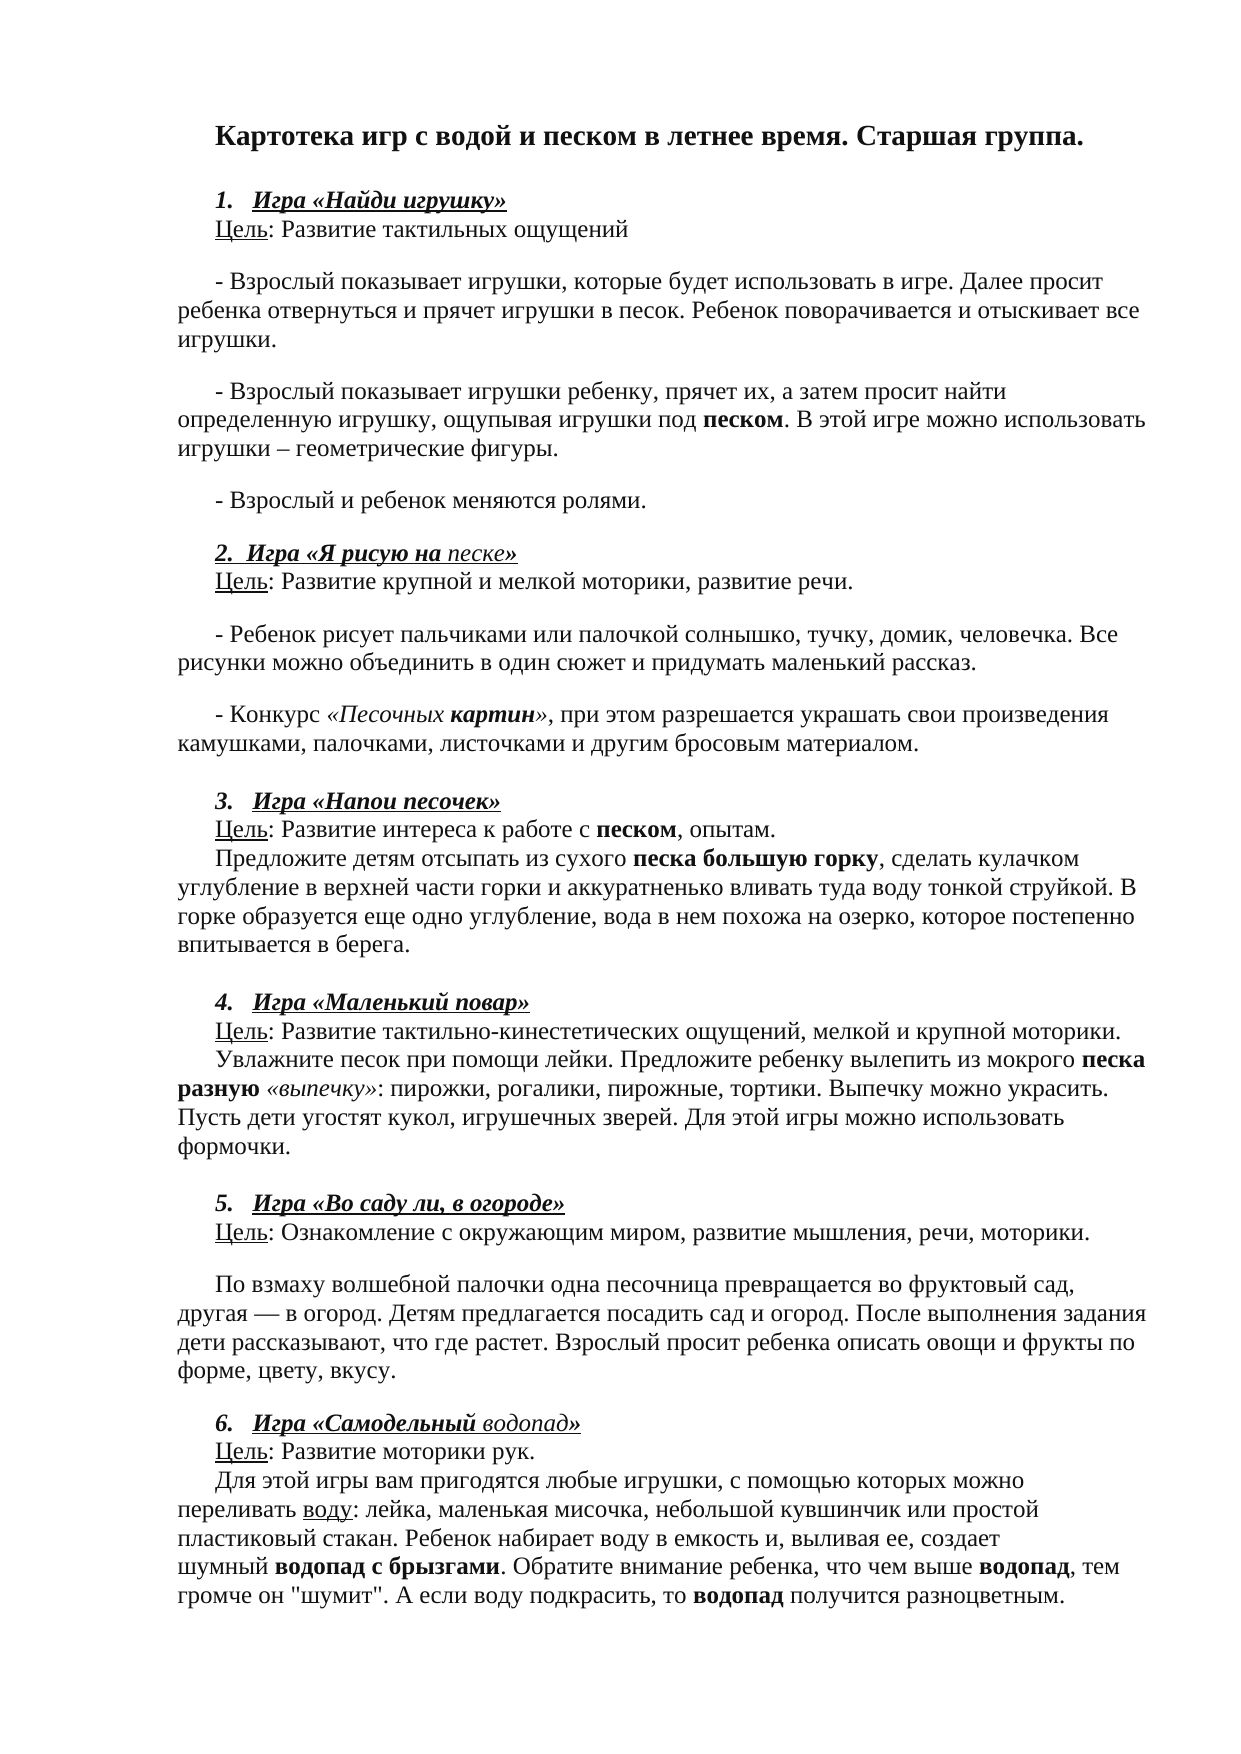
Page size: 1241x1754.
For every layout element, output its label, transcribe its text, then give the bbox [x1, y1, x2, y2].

text - Взрослый показывает игрушки ребенку, прячет их, а затем просит найти определенную игрушку, ощупывая игрушки под песком. В этой игре можно использовать игрушки – геометрические фигуры. [177, 376, 1152, 462]
text Цель: Развитие тактильных ощущений [177, 214, 1152, 243]
list Игра «Напои песочек» [215, 786, 1152, 814]
text 2. Игра «Я рисую на песке» [177, 538, 1152, 566]
text По взмаху волшебной палочки одна песочница превращается во фруктовый сад, другая — в огород. Детям предлагается посадить сад и огород. После выполнения задания дети рассказывают, что где растет. Взрослый просит ребенка описать овощи и фрукты по форме, цвету, вкусу. [177, 1269, 1152, 1384]
list Игра «Во саду ли, в огороде» [215, 1188, 1152, 1217]
text Цель: Ознакомление с окружающим миром, развитие мышления, речи, моторики. [177, 1217, 1152, 1246]
text - Ребенок рисует пальчиками или палочкой солнышко, тучку, домик, человечка. Все рисунки можно объединить в один сюжет и придумать маленький рассказ. [177, 619, 1152, 676]
text Цель: Развитие крупной и мелкой моторики, развитие речи. [177, 566, 1152, 595]
text Картотека игр с водой и песком в летнее время. Старшая группа. [177, 118, 1152, 152]
text Цель: Развитие тактильно-кинестетических ощущений, мелкой и крупной моторики. [177, 1016, 1152, 1044]
text Цель: Развитие моторики рук. [177, 1436, 1152, 1465]
text Предложите детям отсыпать из сухого песка большую горку, сделать кулачком углубление в верхней части горки и аккуратненько вливать туда воду тонкой струйкой. В горке образуется еще одно углубление, вода в нем похожа на озерко, которое постепенно впитывается в берега. [177, 843, 1152, 958]
list Игра «Маленький повар» [215, 987, 1152, 1016]
text - Конкурс «Песочных картин», при этом разрешается украшать свои произведения камушками, палочками, листочками и другим бросовым материалом. [177, 699, 1152, 757]
text Цель: Развитие интереса к работе с песком, опытам. [177, 814, 1152, 843]
text - Взрослый и ребенок меняются ролями. [177, 486, 1152, 514]
list Игра «Найди игрушку» [215, 185, 1152, 214]
list Игра «Самодельный водопад» [215, 1408, 1152, 1436]
text Для этой игры вам пригодятся любые игрушки, с помощью которых можно переливать воду: лейка, маленькая мисочка, небольшой кувшинчик или простой пластиковый стакан. Ребенок набирает воду в емкость и, выливая ее, создает шумный водопад с брызгами. Обратите внимание ребенка, что чем выше водопад, тем громче он "шумит". А если воду подкрасить, то водопад получится разноцветным. [177, 1465, 1152, 1609]
text - Взрослый показывает игрушки, которые будет использовать в игре. Далее просит ребенка отвернуться и прячет игрушки в песок. Ребенок поворачивается и отыскивает все игрушки. [177, 266, 1152, 352]
text Увлажните песок при помощи лейки. Предложите ребенку вылепить из мокрого песка разную «выпечку»: пирожки, рогалики, пирожные, тортики. Выпечку можно украсить. Пусть дети угостят кукол, игрушечных зверей. Для этой игры можно использовать формочки. [177, 1044, 1152, 1159]
